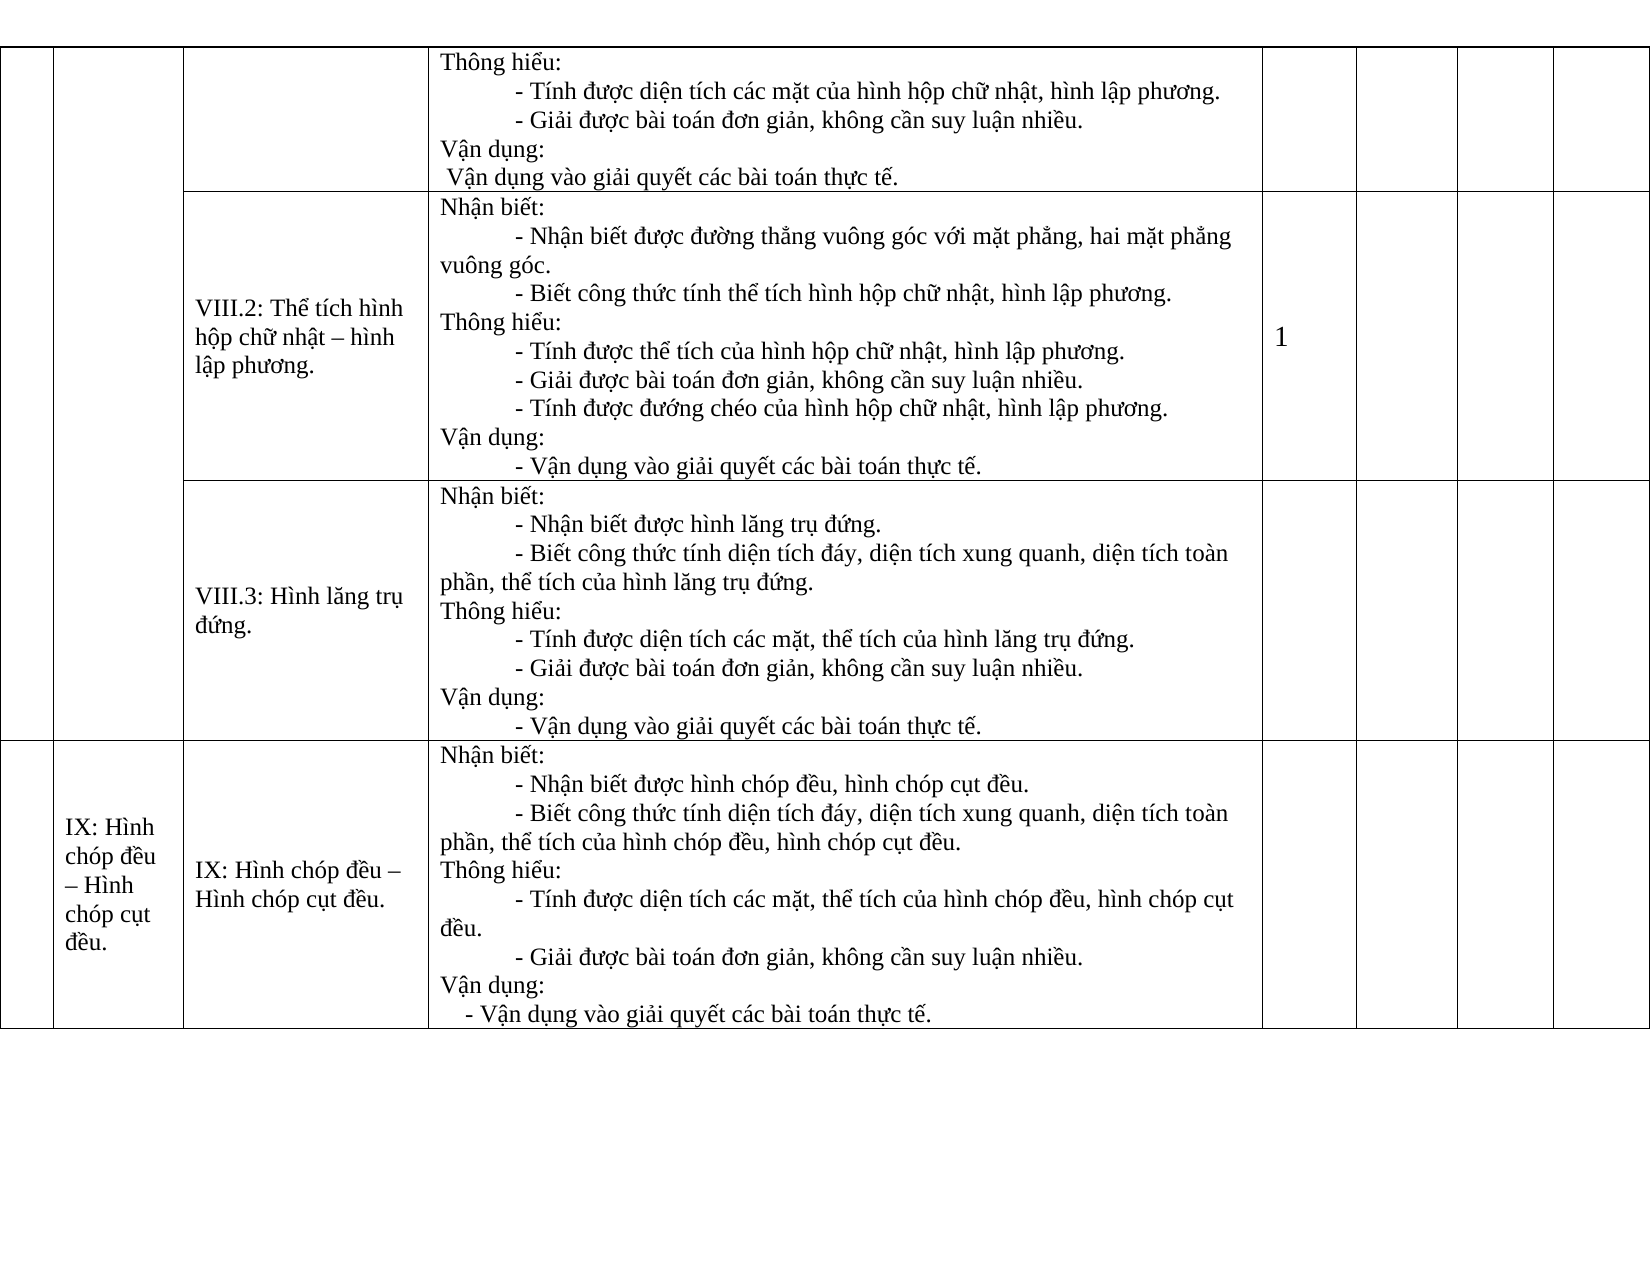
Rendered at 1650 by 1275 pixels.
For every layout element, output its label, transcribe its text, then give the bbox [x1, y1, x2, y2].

table_cell [1458, 192, 1553, 480]
table_cell [1357, 48, 1457, 191]
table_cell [54, 48, 183, 739]
table_cell VIII.2: Thể tích hình hộp chữ nhật – hình lập phương. [184, 192, 428, 480]
table_cell VIII.3: Hình lăng trụ đứng. [184, 481, 428, 739]
table_cell [1554, 192, 1649, 480]
table_cell [1458, 48, 1553, 191]
table_cell [1357, 741, 1457, 1028]
table_cell [1554, 481, 1649, 739]
table_cell [1357, 481, 1457, 739]
table_cell [1263, 481, 1356, 739]
table_cell 1 [1263, 192, 1356, 480]
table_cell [184, 48, 428, 191]
table_cell 8 [1, 48, 53, 739]
table_cell 9 [1, 741, 53, 1028]
table_cell [1458, 741, 1553, 1028]
table_cell Nhận biết: - Nhận biết được đường thẳng vuông góc với mặt phẳng, hai mặt phẳng vuông góc. - Biết công thức tính thể tích hình hộp chữ nhật, hình lập phương. Thông hiểu: - Tính được thể tích của hình hộp chữ nhật, hình lập phương. - Giải được bài toán đơn giản, không cần suy luận nhiều. - Tính được đướng chéo của hình hộp chữ nhật, hình lập phương. Vận dụng: - Vận dụng vào giải quyết các bài toán thực tế. [429, 192, 1262, 480]
table_cell IX: Hình chóp đều – Hình chóp cụt đều. [184, 741, 428, 1028]
table_cell [1458, 481, 1553, 739]
table_cell [1554, 48, 1649, 191]
table_cell [1554, 741, 1649, 1028]
table_cell [1263, 741, 1356, 1028]
table_cell [1357, 192, 1457, 480]
table_cell Nhận biết: - Nhận biết được hình chóp đều, hình chóp cụt đều. - Biết công thức tính diện tích đáy, diện tích xung quanh, diện tích toàn phần, thể tích của hình chóp đều, hình chóp cụt đều. Thông hiểu: - Tính được diện tích các mặt, thể tích của hình chóp đều, hình chóp cụt đều. - Giải được bài toán đơn giản, không cần suy luận nhiều. Vận dụng: - Vận dụng vào giải quyết các bài toán thực tế. [429, 741, 1262, 1028]
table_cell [429, 48, 1262, 191]
table_cell IX: Hình chóp đều – Hình chóp cụt đều. [54, 741, 183, 1028]
table_cell Nhận biết: - Nhận biết được hình lăng trụ đứng. - Biết công thức tính diện tích đáy, diện tích xung quanh, diện tích toàn phần, thể tích của hình lăng trụ đứng. Thông hiểu: - Tính được diện tích các mặt, thể tích của hình lăng trụ đứng. - Giải được bài toán đơn giản, không cần suy luận nhiều. Vận dụng: - Vận dụng vào giải quyết các bài toán thực tế. [429, 481, 1262, 739]
table_cell [1263, 48, 1356, 191]
